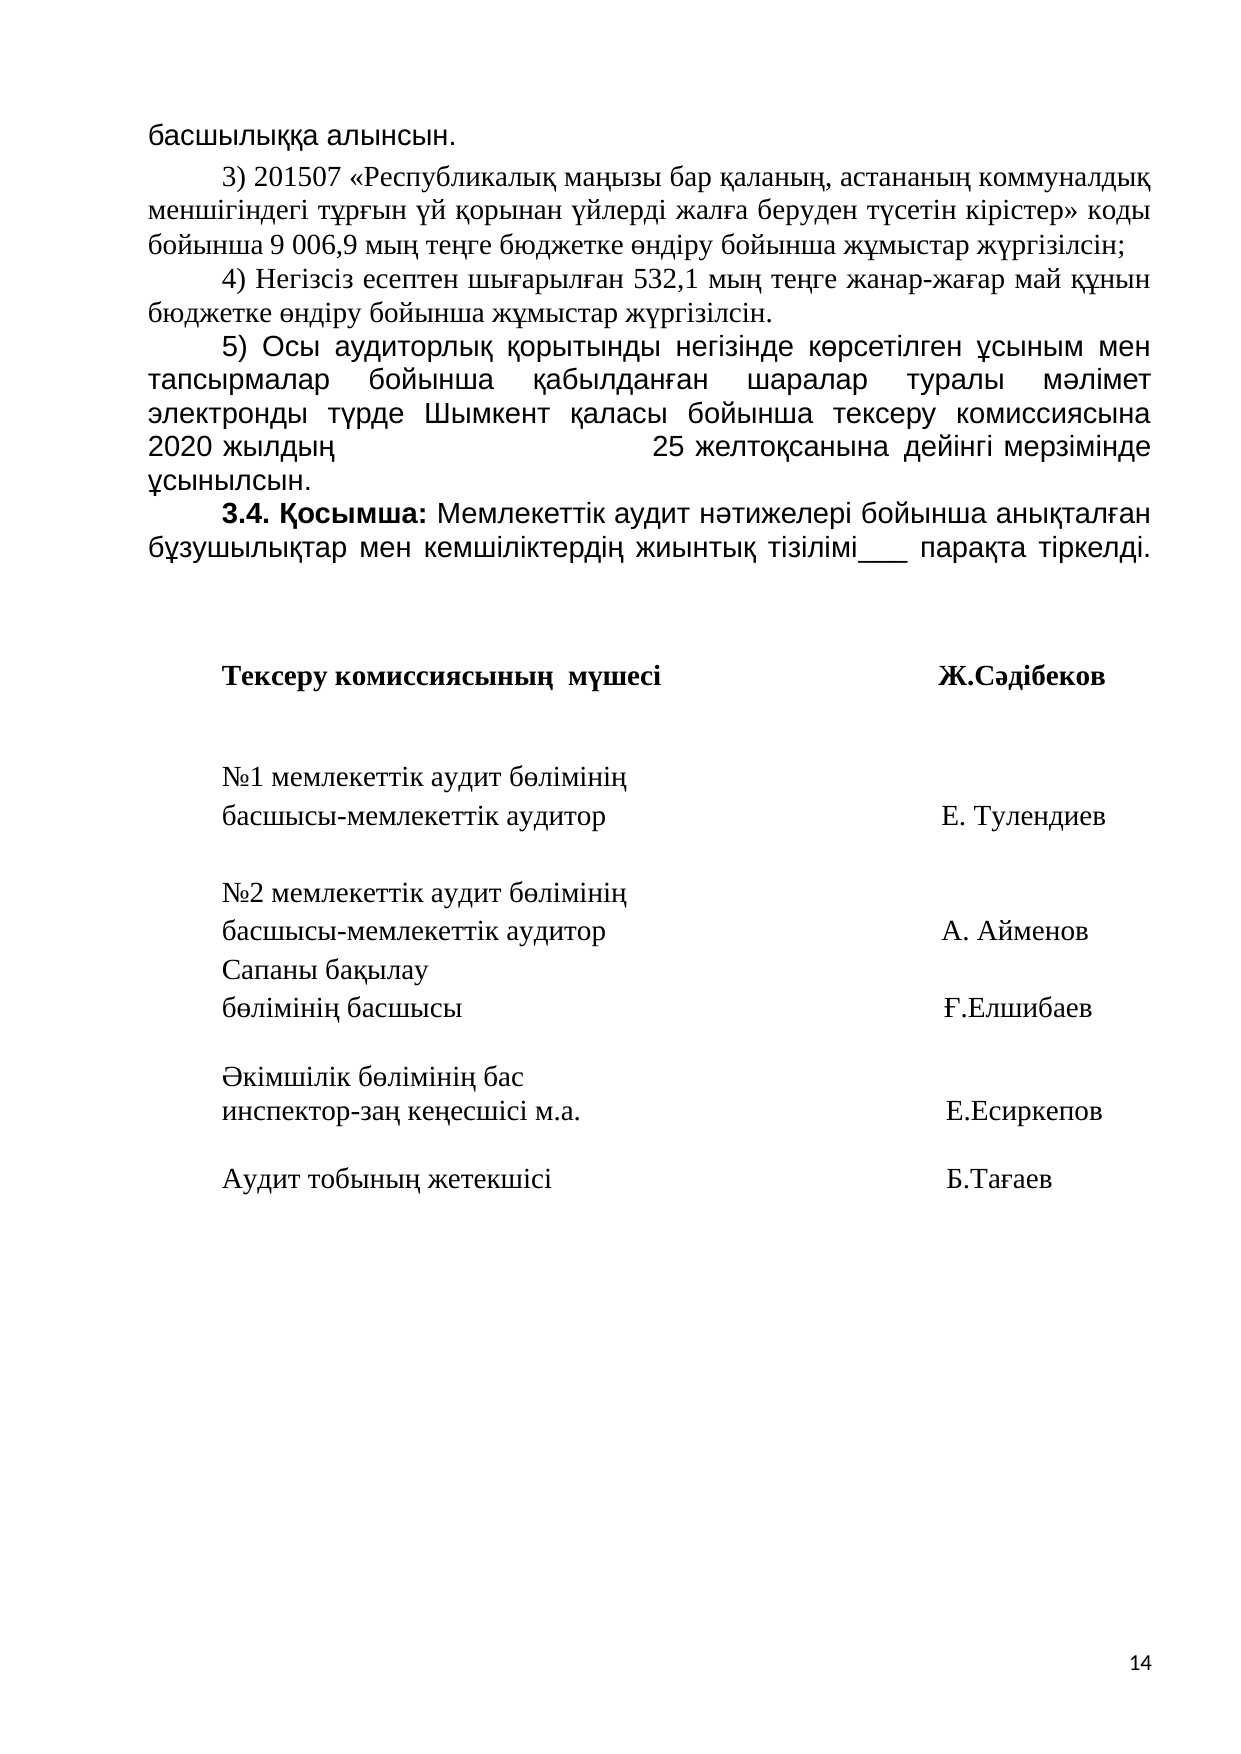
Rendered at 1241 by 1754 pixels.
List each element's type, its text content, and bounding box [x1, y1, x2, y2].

text №1 мемлекеттік аудит бөлімінің [148, 759, 1152, 793]
text инспектор-заң кеңесшісі м.а. Е.Есиркепов [148, 1093, 1152, 1126]
text басшысы-мемлекеттік аудитор А. Айменов [148, 913, 1152, 947]
text 4) Негізсіз есептен шығарылған 532,1 мың теңге жанар-жағар май құнын бюджетке өндіру бойынша жұмыстар жүргізілсін. [148, 262, 1152, 329]
list 3.4. Қосымша: Мемлекеттік аудит нәтижелері бойынша анықталған бұзушылықтар мен кемшіліктердің жиынтық тізілімі___ парақта тіркелді. [148, 496, 1152, 657]
list 5) Осы аудиторлық қорытынды негізінде көрсетілген ұсыным мен тапсырмалар бойынша қабылданған шаралар туралы мәлімет электронды түрде Шымкент қаласы бойынша тексеру комиссиясына 2020 жылдың 25 желтоқсанына дейінгі мерзімінде ұсынылсын. [148, 329, 1152, 496]
text Әкімшілік бөлімінің бас [222, 1059, 1152, 1093]
text Тексеру комиссиясының мүшесі Ж.Сәдібеков [148, 658, 1152, 692]
text басшысы-мемлекеттік аудитор Е. Тулендиев [148, 798, 1152, 831]
text бөлімінің басшысы Ғ.Елшибаев [148, 990, 1152, 1024]
text 3) 201507 «Республикалық маңызы бар қаланың, астананың коммуналдық меншігіндегі тұрғын үй қорынан үйлердi жалға беруден түсетін кірістер» коды бойынша 9 006,9 мың теңге бюджетке өндіру бойынша жұмыстар жүргізілсін; [148, 159, 1152, 262]
text Сапаны бақылау [148, 952, 1152, 985]
text Аудит тобының жетекшісі Б.Тағаев [148, 1161, 1152, 1195]
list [148, 118, 1152, 158]
text №2 мемлекеттік аудит бөлімінің [148, 875, 1152, 908]
